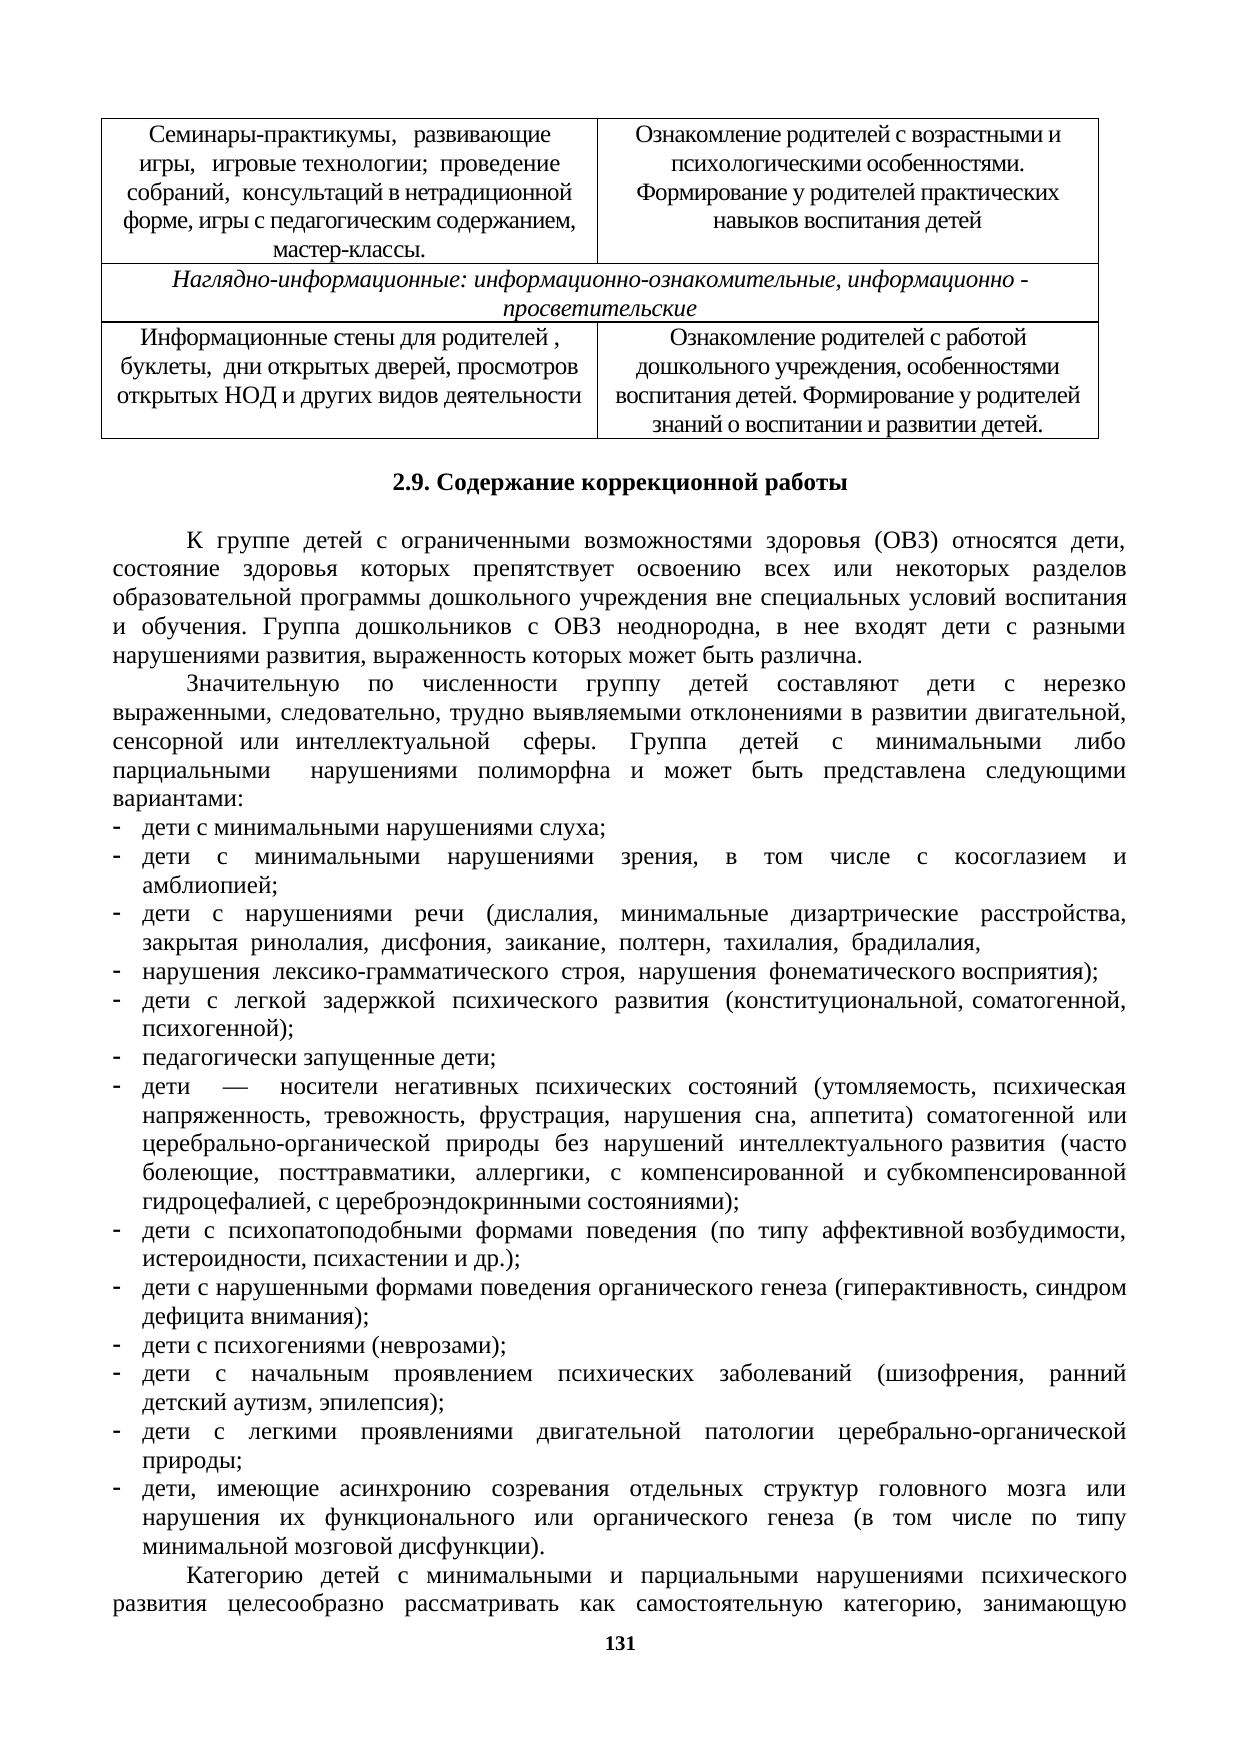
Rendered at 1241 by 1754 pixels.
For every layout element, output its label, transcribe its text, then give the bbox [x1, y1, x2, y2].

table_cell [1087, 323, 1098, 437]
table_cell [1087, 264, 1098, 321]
list дети с психогениями (неврозами); [112, 1330, 1128, 1358]
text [112, 1560, 1128, 1617]
list дети с минимальными нарушениями слуха; [112, 812, 1128, 841]
table_cell Информационные стены для родителей , буклеты, дни открытых дверей, просмотров открытых НОД и других видов деятельности [102, 323, 597, 437]
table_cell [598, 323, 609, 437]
list педагогически запущенные дети; [112, 1042, 1128, 1071]
table_cell Ознакомление родителей с возрастными и психологическими особенностями. Формирование у родителей практических навыков воспитания детей [598, 119, 1098, 263]
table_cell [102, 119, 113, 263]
list дети, имеющие асинхронию созревания отдельных структур головного мозга или нарушения их функционального или органического генеза (в том числе по типу минимальной мозговой дисфункции). [112, 1473, 1128, 1560]
list дети с минимальными нарушениями зрения, в том числе с косоглазием и амблиопией; [112, 841, 1128, 898]
list нарушения лексико-грамматического строя, нарушения фонематического восприятия); [112, 956, 1128, 985]
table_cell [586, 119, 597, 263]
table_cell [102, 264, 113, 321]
list дети с начальным проявлением психических заболеваний (шизофрения, ранний детский аутизм, эпилепсия); [112, 1358, 1128, 1416]
list дети с нарушениями речи (дислалия, минимальные дизартрические расстройства, закрытая ринолалия, дисфония, заикание, полтерн, тахилалия, брадилалия, [112, 898, 1128, 956]
list дети с психопатоподобными формами поведения (по типу аффективной возбудимости, истероидности, психастении и др.); [112, 1215, 1128, 1272]
list дети с нарушенными формами поведения органического генеза (гиперактивность, синдром дефицита внимания); [112, 1272, 1128, 1330]
list дети с легкими проявлениями двигательной патологии церебрально-органической природы; [112, 1416, 1128, 1473]
list дети — носители негативных психических состояний (утомляемость, психическая напряженность, тревожность, фрустрация, нарушения сна, аппетита) соматогенной или церебрально-органической природы без нарушений интеллектуального развития (часто болеющие, посттравматики, аллергики, с компенсированной и субкомпенсированной гидроцефалией, с цереброэндокринными состояниями); [112, 1071, 1128, 1215]
text К группе детей с ограниченными возможностями здоровья (ОВЗ) относятся дети, состояние здоровья которых препятствует освоению всех или некоторых разделов образовательной программы дошкольного учреждения вне специальных условий воспитания и обучения. Группа дошкольников с ОВЗ неоднородна, в нее входят дети с разными нарушениями развития, выраженность которых может быть различна. [112, 525, 1128, 668]
text 2.9. Содержание коррекционной работы [112, 467, 1128, 496]
list дети с легкой задержкой психического развития (конституциональной, соматогенной, психогенной); [112, 985, 1128, 1042]
text Значительную по численности группу детей составляют дети с нерезко выраженными, следовательно, трудно выявляемыми отклонениями в развитии двигательной, сенсорной или интеллектуальной сферы. Группа детей с минимальными либо парциальными нарушениями полиморфна и может быть представлена следующими вариантами: [112, 668, 1128, 812]
